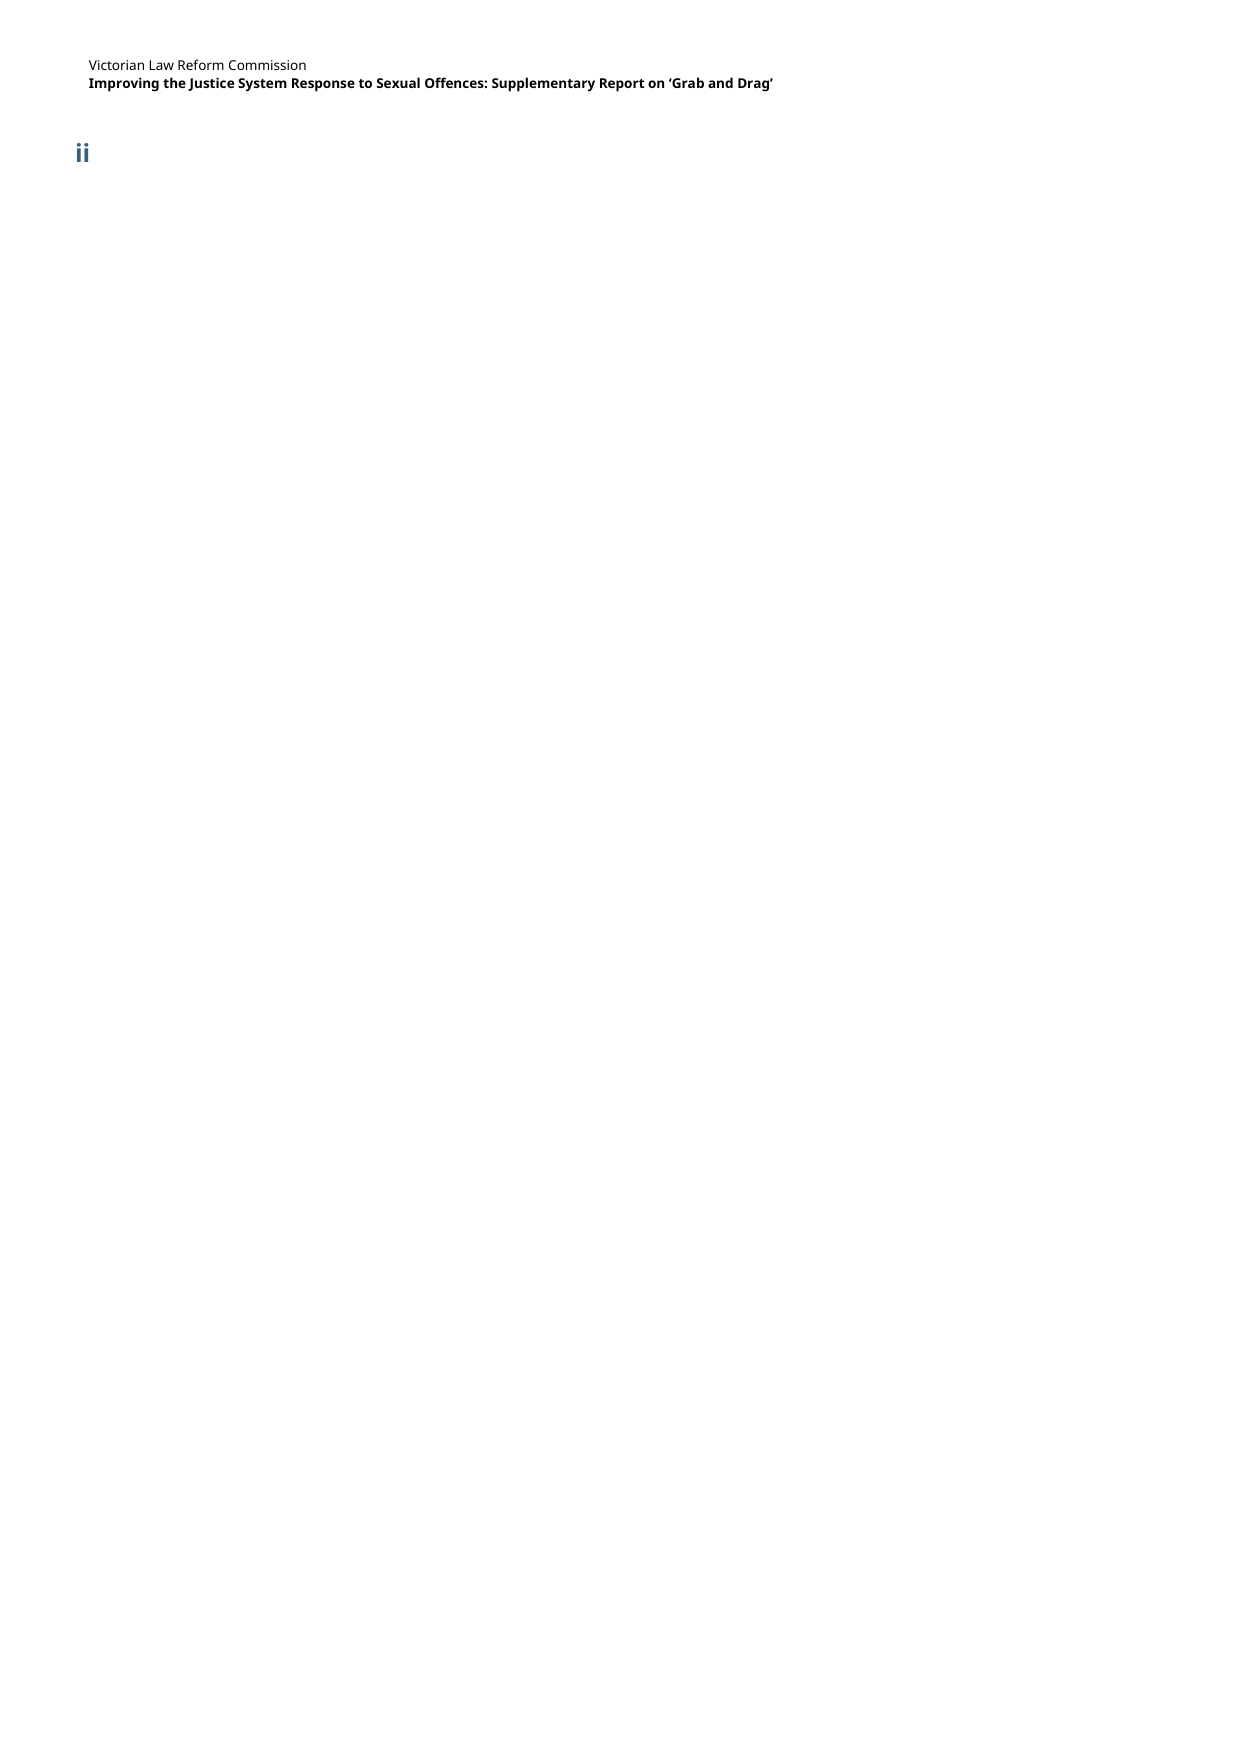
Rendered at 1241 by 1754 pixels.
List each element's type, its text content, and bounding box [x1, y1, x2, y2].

subtitle ii [75, 136, 1184, 170]
